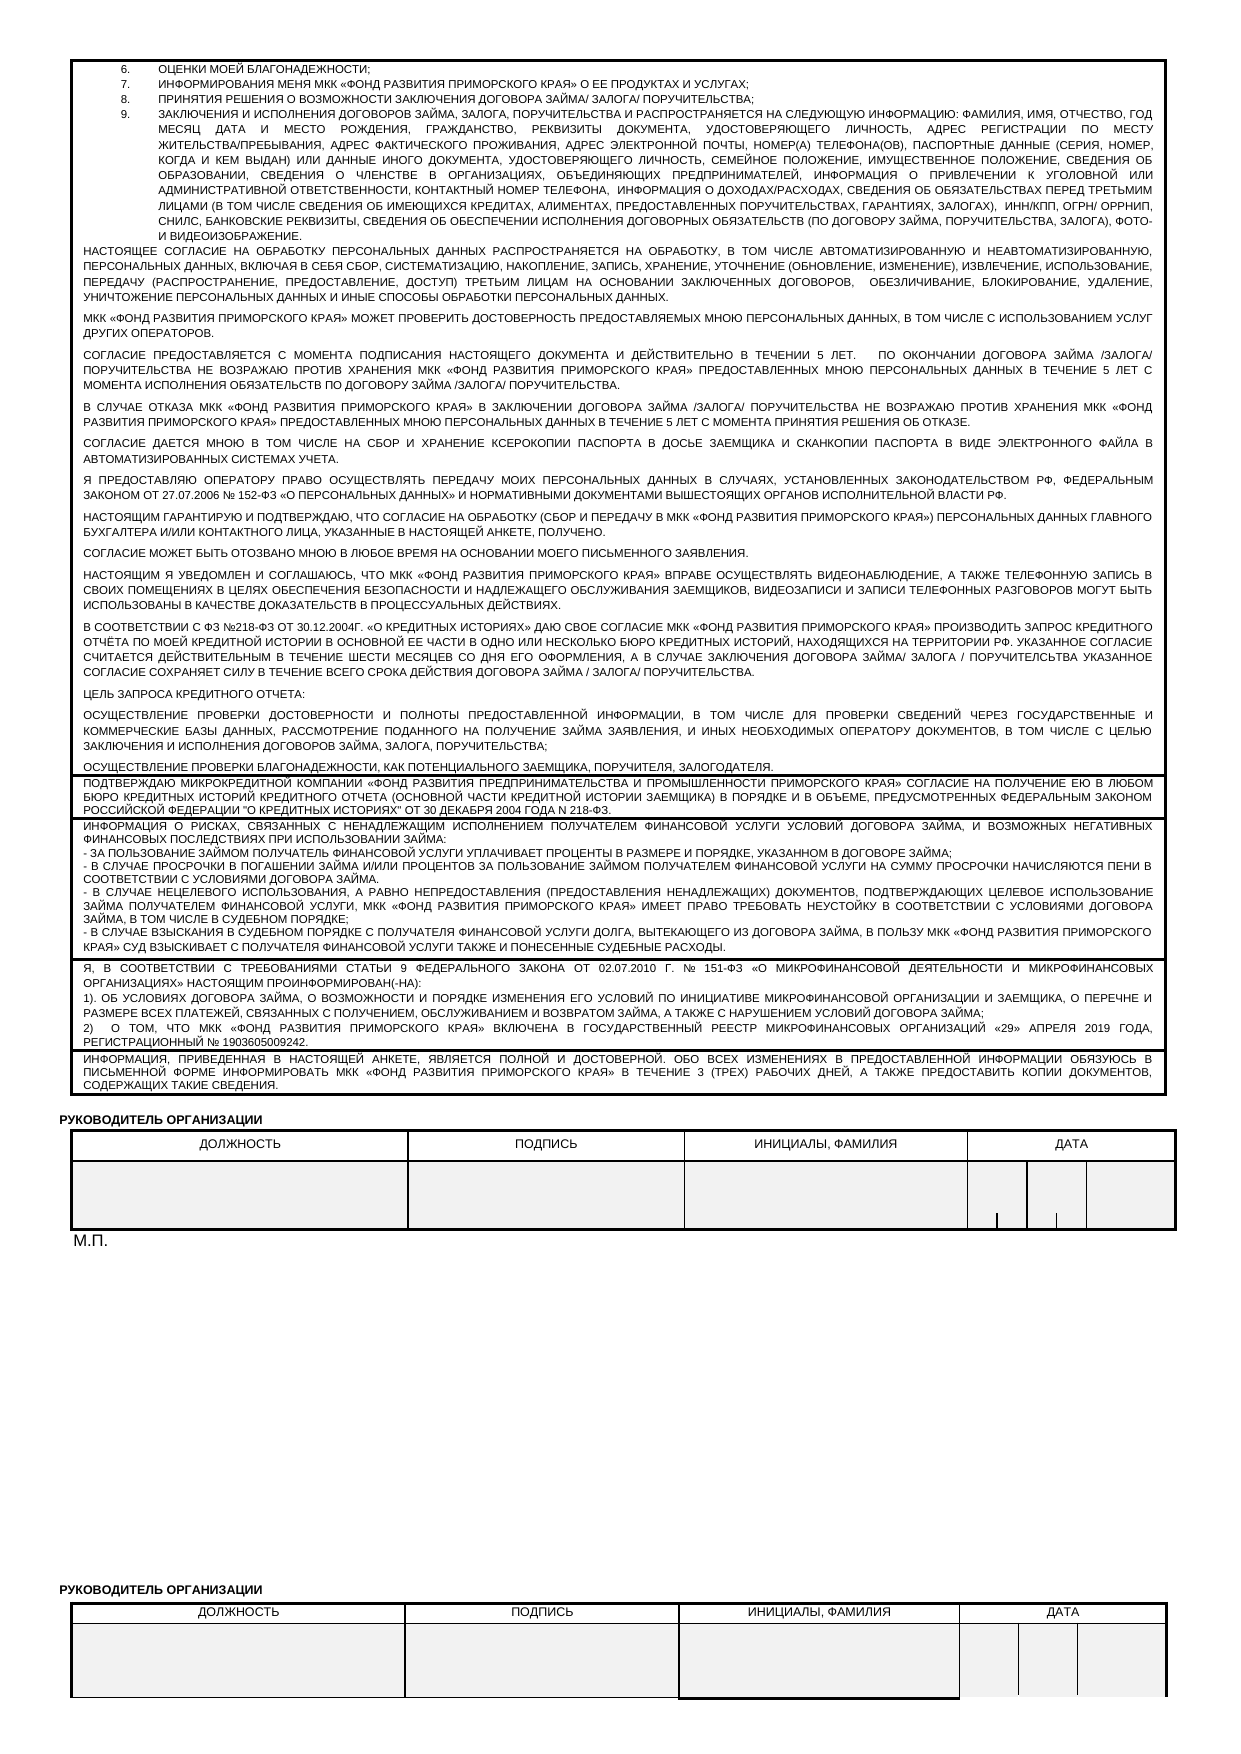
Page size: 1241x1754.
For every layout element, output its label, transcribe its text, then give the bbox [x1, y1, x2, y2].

table_header должность [73, 1132, 407, 1160]
table_cell [1057, 1213, 1086, 1228]
table_cell Я, В СООТВЕТСТВИИ С ТРЕБОВАНИЯМИ СТАТЬИ 9 ФЕДЕРАЛЬНОГО ЗАКОНА ОТ 02.07.2010 Г. № 151-ФЗ «О МИКРОФИНАНСОВОЙ ДЕЯТЕЛЬНОСТИ И МИКРОФИНАНСОВЫХ ОРГАНИЗАЦИЯХ» НАСТОЯЩИМ ПРОИНФОРМИРОВАН(-НА): 1). ОБ УСЛОВИЯХ ДОГОВОРА ЗАЙМА, О ВОЗМОЖНОСТИ И ПОРЯДКЕ ИЗМЕНЕНИЯ ЕГО УСЛОВИЙ ПО ИНИЦИАТИВЕ МИКРОФИНАНСОВОЙ ОРГАНИЗАЦИИ И ЗАЕМЩИКА, О ПЕРЕЧНЕ И РАЗМЕРЕ ВСЕХ ПЛАТЕЖЕЙ, СВЯЗАННЫХ С ПОЛУЧЕНИЕМ, ОБСЛУЖИВАНИЕМ И ВОЗВРАТОМ ЗАЙМА, А ТАКЖЕ С НАРУШЕНИЕМ УСЛОВИЙ ДОГОВОРА ЗАЙМА; 2) О ТОМ, ЧТО МКК «ФОНД РАЗВИТИЯ ПРИМОРСКОГО КРАЯ» ВКЛЮЧЕНА В ГОСУДАРСТВЕННЫЙ РЕЕСТР МИКРОФИНАНСОВЫХ ОРГАНИЗАЦИЙ «29» АПРЕЛЯ 2019 года, РЕГИСТРАЦИОННЫЙ № 1903605009242. [73, 961, 1164, 1048]
table_cell [1087, 1213, 1174, 1228]
table_header подпись [409, 1132, 684, 1160]
table_cell информация, приведенная в настоящей анкете, является полной и достоверной. обо всех изменениях в предоставленной информации обязуюсь в письменной форме информировать МКК «ФОНД РАЗВИТИЯ ПРИМОРСКОГО КРАЯ» в течение 3 (трех) рабочих дней, а также предоставить копии документов, содержащих такие сведения. [73, 1052, 1164, 1093]
table_cell [998, 1213, 1026, 1228]
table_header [73, 62, 1164, 774]
table_header дата [968, 1132, 1174, 1160]
text Руководитель организации [59, 1113, 1167, 1127]
table_cell Информация о рисках, связанных с ненадлежащим исполнением получателем финансовой услуги условий договора займа, и возможных негативных финансовых последствиях при использовании займа: - за пользование займом получатель финансовой услуги уплачивает проценты в размере и порядке, указанном в договоре займа; - в случае просрочки в погашении займа и/или процентов за пользование займом получателем финансовой услуги на сумму просрочки начисляются пени в соответствии с условиями договора ЗАЙМа. - в случае нецелевого использования, а равно непредоставления (предоставления ненадлежащих) документов, подтверждающих целевое использование займа получателем финансовой услуги, МКК «ФОНД РАЗВИТИЯ ПРИМОРСКОГО КРАЯ» имеет право требовать неустойку в соответствии с условиями договора ЗАЙМа, в том числе в судебном порядке; - в случае взыскания в судебном порядке с получателя финансовой услуги долга, вытекающего из договора ЗАЙМа, в пользу МКК «ФОНД РАЗВИТИЯ ПРИМОРСКОГО КРАЯ» суд взыскивает с получателя финансовой услуги также и понесенные судебные расходы. [73, 820, 1164, 958]
table_cell [1028, 1213, 1056, 1228]
table_cell ПОДТВЕРЖДАЮ МИКРОКРЕДИТНОЙ КОМПАНИИ «ФОНД РАЗВИТИЯ ПРЕДПРИНИМАТЕЛЬСТВА И ПРОМЫШЛЕННОСТИ приморского края» СОГЛАСИЕ НА ПОЛУЧЕНИЕ ею В ЛЮБОМ БЮРО КРЕДИТНЫХ ИСТОРИЙ КРЕДИТНОГО ОТЧЕТА (ОСНОВНОЙ ЧАСТИ КРЕДИТНОЙ ИСТОРИИ ЗАЕМЩИКА) В ПОРЯДКЕ И В ОБЪЕМЕ, ПРЕДУСМОТРЕННЫХ ФЕДЕРАЛЬНЫМ ЗАКОНОМ РОССИЙСКОЙ ФЕДЕРАЦИИ "О КРЕДИТНЫХ ИСТОРИЯХ" ОТ 30 ДЕКАБРЯ 2004 ГОДА N 218-ФЗ. [73, 777, 1164, 817]
table_cell [409, 1162, 684, 1228]
text М.п. [59, 1231, 1167, 1250]
table_header инициалы, фамилия [685, 1132, 967, 1160]
table_cell [1087, 1162, 1174, 1213]
table_cell [1028, 1162, 1086, 1213]
table_cell [73, 1162, 407, 1228]
table_cell [968, 1213, 996, 1228]
table_cell [968, 1162, 1026, 1213]
table_cell [685, 1162, 967, 1228]
